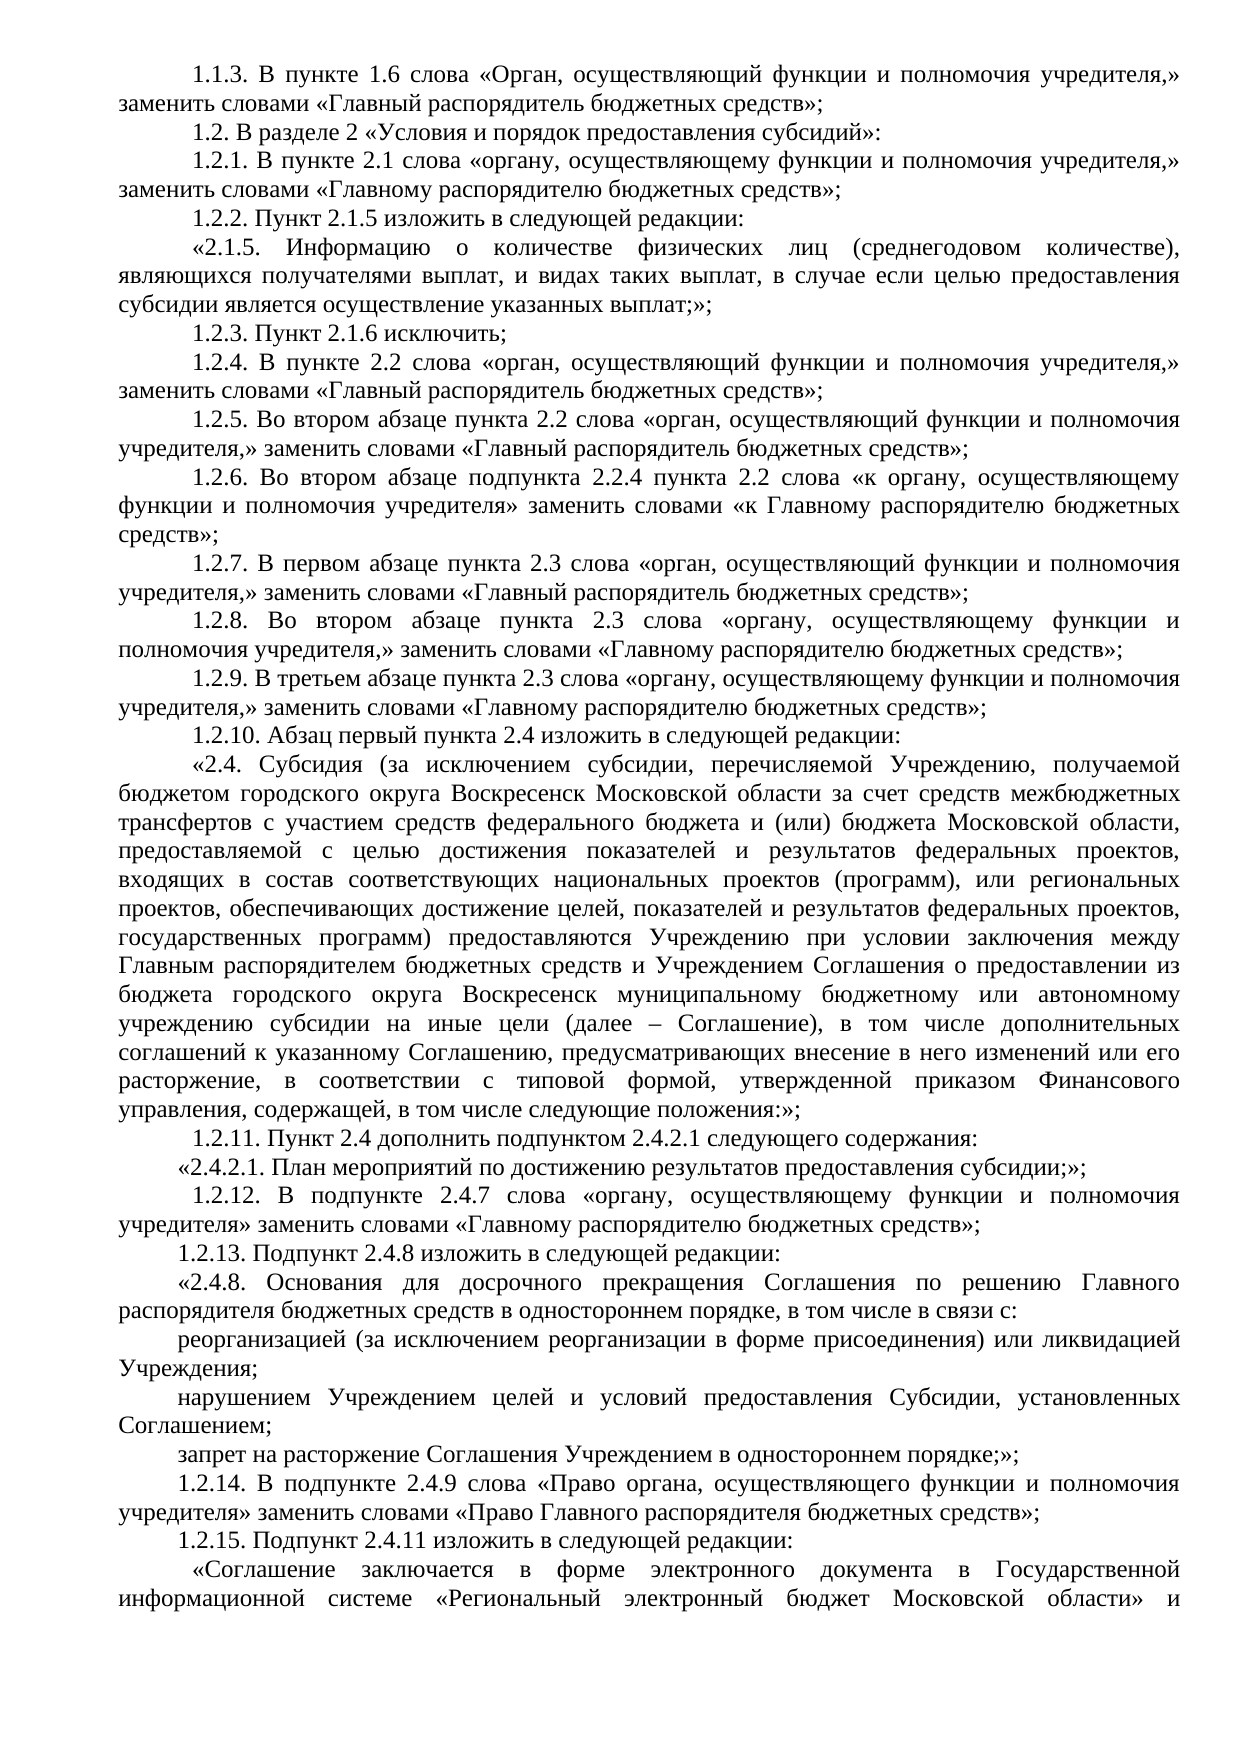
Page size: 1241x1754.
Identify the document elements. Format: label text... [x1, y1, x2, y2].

title 1.2.11. Пункт 2.4 дополнить подпунктом 2.4.2.1 следующего содержания: [118, 1123, 1181, 1152]
text «2.4.2.1. План мероприятий по достижению результатов предоставления субсидии;»; [118, 1152, 1181, 1180]
title 1.2.6. Во втором абзаце подпункта 2.2.4 пункта 2.2 слова «к органу, осуществляющему функции и полномочия учредителя» заменить словами «к Главному распорядителю бюджетных средств»; [118, 462, 1181, 548]
title 1.2.3. Пункт 2.1.6 исключить; [118, 318, 1181, 347]
title 1.2. В разделе 2 «Условия и порядок предоставления субсидий»: [118, 117, 1181, 145]
text реорганизацией (за исключением реорганизации в форме присоединения) или ликвидацией Учреждения; [118, 1324, 1181, 1382]
text 1.2.14. В подпункте 2.4.9 слова «Право органа, осуществляющего функции и полномочия учредителя» заменить словами «Право Главного распорядителя бюджетных средств»; [118, 1468, 1181, 1525]
title 1.2.8. Во втором абзаце пункта 2.3 слова «органу, осуществляющему функции и полномочия учредителя,» заменить словами «Главному распорядителю бюджетных средств»; [118, 605, 1181, 663]
title 1.2.7. В первом абзаце пункта 2.3 слова «орган, осуществляющий функции и полномочия учредителя,» заменить словами «Главный распорядитель бюджетных средств»; [118, 548, 1181, 605]
title 1.2.9. В третьем абзаце пункта 2.3 слова «органу, осуществляющему функции и полномочия учредителя,» заменить словами «Главному распорядителю бюджетных средств»; [118, 663, 1181, 720]
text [118, 1554, 1181, 1612]
title «2.1.5. Информацию о количестве физических лиц (среднегодовом количестве), являющихся получателями выплат, и видах таких выплат, в случае если целью предоставления субсидии является осуществление указанных выплат;»; [118, 232, 1181, 318]
title 1.2.4. В пункте 2.2 слова «орган, осуществляющий функции и полномочия учредителя,» заменить словами «Главный распорядитель бюджетных средств»; [118, 347, 1181, 404]
text «2.4.8. Основания для досрочного прекращения Соглашения по решению Главного распорядителя бюджетных средств в одностороннем порядке, в том числе в связи с: [118, 1267, 1181, 1324]
text 1.2.15. Подпункт 2.4.11 изложить в следующей редакции: [118, 1525, 1181, 1554]
title 1.2.1. В пункте 2.1 слова «органу, осуществляющему функции и полномочия учредителя,» заменить словами «Главному распорядителю бюджетных средств»; [118, 145, 1181, 203]
text нарушением Учреждением целей и условий предоставления Субсидии, установленных Соглашением; [118, 1382, 1181, 1439]
title 1.2.10. Абзац первый пункта 2.4 изложить в следующей редакции: [118, 720, 1181, 749]
text 1.2.12. В подпункте 2.4.7 слова «органу, осуществляющему функции и полномочия учредителя» заменить словами «Главному распорядителю бюджетных средств»; [118, 1180, 1181, 1238]
title 1.2.2. Пункт 2.1.5 изложить в следующей редакции: [118, 203, 1181, 232]
title 1.2.5. Во втором абзаце пункта 2.2 слова «орган, осуществляющий функции и полномочия учредителя,» заменить словами «Главный распорядитель бюджетных средств»; [118, 404, 1181, 462]
title 1.1.3. В пункте 1.6 слова «Орган, осуществляющий функции и полномочия учредителя,» заменить словами «Главный распорядитель бюджетных средств»; [118, 59, 1181, 117]
text 1.2.13. Подпункт 2.4.8 изложить в следующей редакции: [118, 1238, 1181, 1267]
title «2.4. Субсидия (за исключением субсидии, перечисляемой Учреждению, получаемой бюджетом городского округа Воскресенск Московской области за счет средств межбюджетных трансфертов с участием средств федерального бюджета и (или) бюджета Московской области, предоставляемой с целью достижения показателей и результатов федеральных проектов, входящих в состав соответствующих национальных проектов (программ), или региональных проектов, обеспечивающих достижение целей, показателей и результатов федеральных проектов, государственных программ) предоставляются Учреждению при условии заключения между Главным распорядителем бюджетных средств и Учреждением Соглашения о предоставлении из бюджета городского округа Воскресенск муниципальному бюджетному или автономному учреждению субсидии на иные цели (далее – Соглашение), в том числе дополнительных соглашений к указанному Соглашению, предусматривающих внесение в него изменений или его расторжение, в соответствии с типовой формой, утвержденной приказом Финансового управления, содержащей, в том числе следующие положения:»; [118, 749, 1181, 1123]
text запрет на расторжение Соглашения Учреждением в одностороннем порядке;»; [118, 1439, 1181, 1468]
